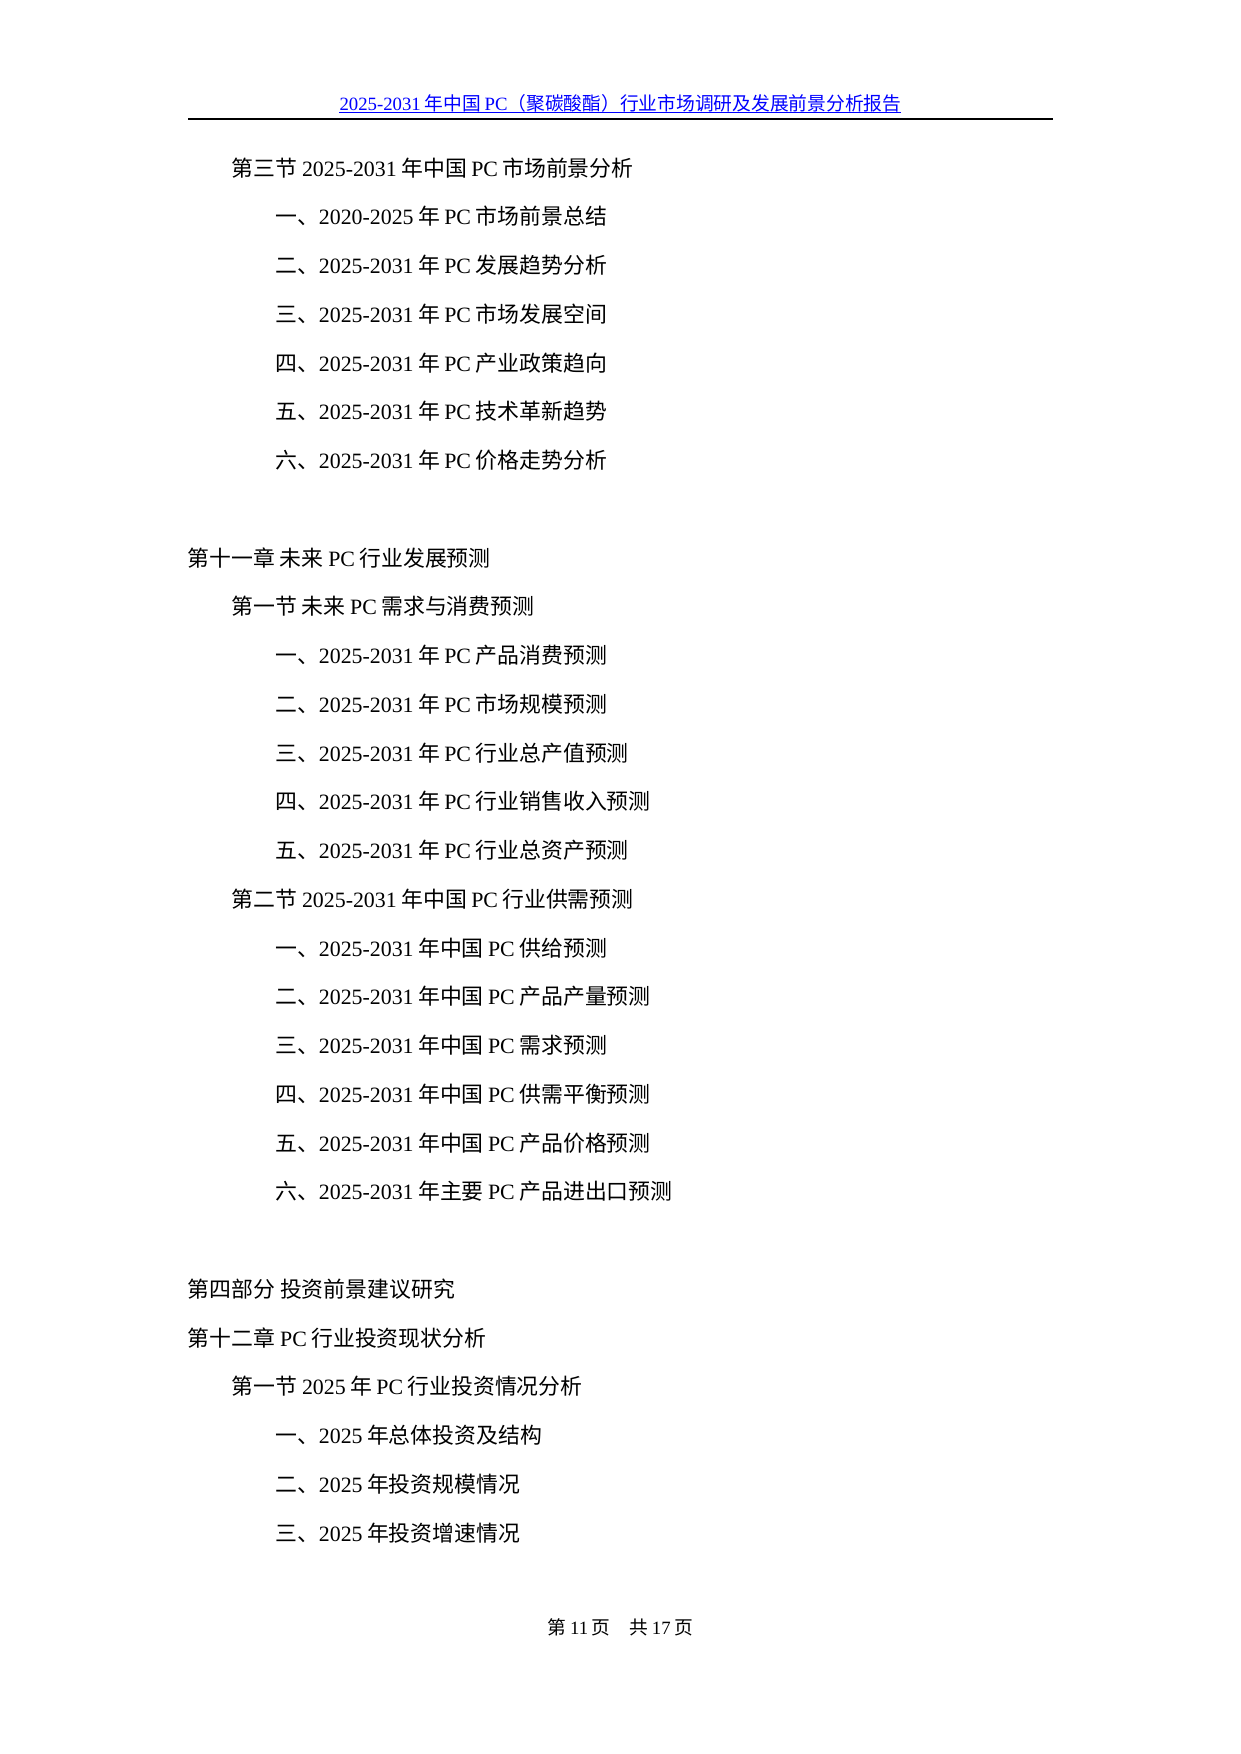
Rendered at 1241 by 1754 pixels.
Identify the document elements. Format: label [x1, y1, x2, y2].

text [187, 150, 1053, 1548]
